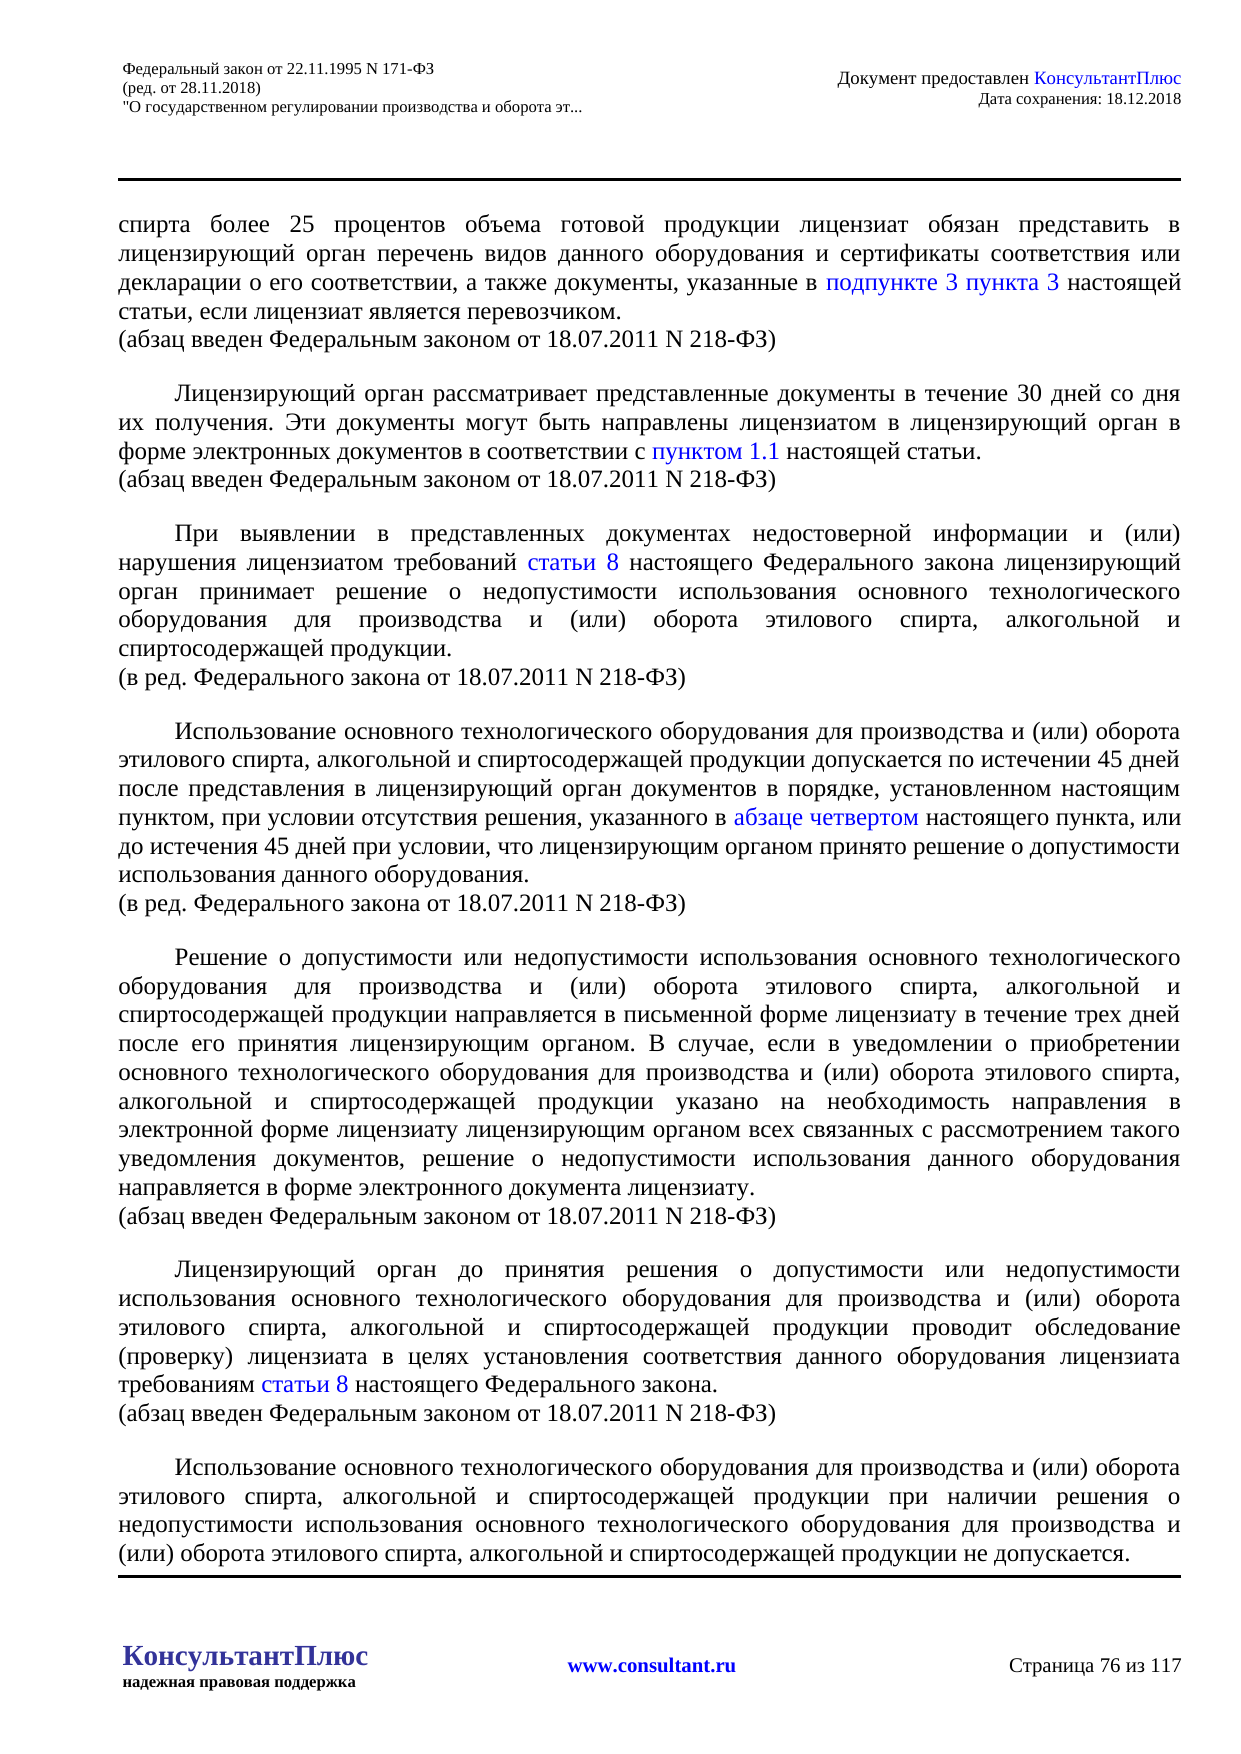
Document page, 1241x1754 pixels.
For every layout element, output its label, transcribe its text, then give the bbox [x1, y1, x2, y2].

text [118, 209, 1181, 324]
text Использование основного технологического оборудования для производства и (или) оборота этилового спирта, алкогольной и спиртосодержащей продукции при наличии решения о недопустимости использования основного технологического оборудования для производства и (или) оборота этилового спирта, алкогольной и спиртосодержащей продукции не допускается. [118, 1452, 1181, 1567]
text (абзац введен Федеральным законом от 18.07.2011 N 218-ФЗ) [118, 464, 1181, 493]
text (абзац введен Федеральным законом от 18.07.2011 N 218-ФЗ) [118, 1398, 1181, 1427]
text (в ред. Федерального закона от 18.07.2011 N 218-ФЗ) [118, 888, 1181, 917]
text При выявлении в представленных документах недостоверной информации и (или) нарушения лицензиатом требований статьи 8 настоящего Федерального закона лицензирующий орган принимает решение о недопустимости использования основного технологического оборудования для производства и (или) оборота этилового спирта, алкогольной и спиртосодержащей продукции. [118, 518, 1181, 662]
text (в ред. Федерального закона от 18.07.2011 N 218-ФЗ) [118, 662, 1181, 691]
text Решение о допустимости или недопустимости использования основного технологического оборудования для производства и (или) оборота этилового спирта, алкогольной и спиртосодержащей продукции направляется в письменной форме лицензиату в течение трех дней после его принятия лицензирующим органом. В случае, если в уведомлении о приобретении основного технологического оборудования для производства и (или) оборота этилового спирта, алкогольной и спиртосодержащей продукции указано на необходимость направления в электронной форме лицензиату лицензирующим органом всех связанных с рассмотрением такого уведомления документов, решение о недопустимости использования данного оборудования направляется в форме электронного документа лицензиату. [118, 942, 1181, 1201]
text (абзац введен Федеральным законом от 18.07.2011 N 218-ФЗ) [118, 324, 1181, 353]
text (абзац введен Федеральным законом от 18.07.2011 N 218-ФЗ) [118, 1201, 1181, 1229]
text Лицензирующий орган до принятия решения о допустимости или недопустимости использования основного технологического оборудования для производства и (или) оборота этилового спирта, алкогольной и спиртосодержащей продукции проводит обследование (проверку) лицензиата в целях установления соответствия данного оборудования лицензиата требованиям статьи 8 настоящего Федерального закона. [118, 1254, 1181, 1398]
text Использование основного технологического оборудования для производства и (или) оборота этилового спирта, алкогольной и спиртосодержащей продукции допускается по истечении 45 дней после представления в лицензирующий орган документов в порядке, установленном настоящим пунктом, при условии отсутствия решения, указанного в абзаце четвертом настоящего пункта, или до истечения 45 дней при условии, что лицензирующим органом принято решение о допустимости использования данного оборудования. [118, 716, 1181, 888]
text Лицензирующий орган рассматривает представленные документы в течение 30 дней со дня их получения. Эти документы могут быть направлены лицензиатом в лицензирующий орган в форме электронных документов в соответствии с пунктом 1.1 настоящей статьи. [118, 378, 1181, 464]
